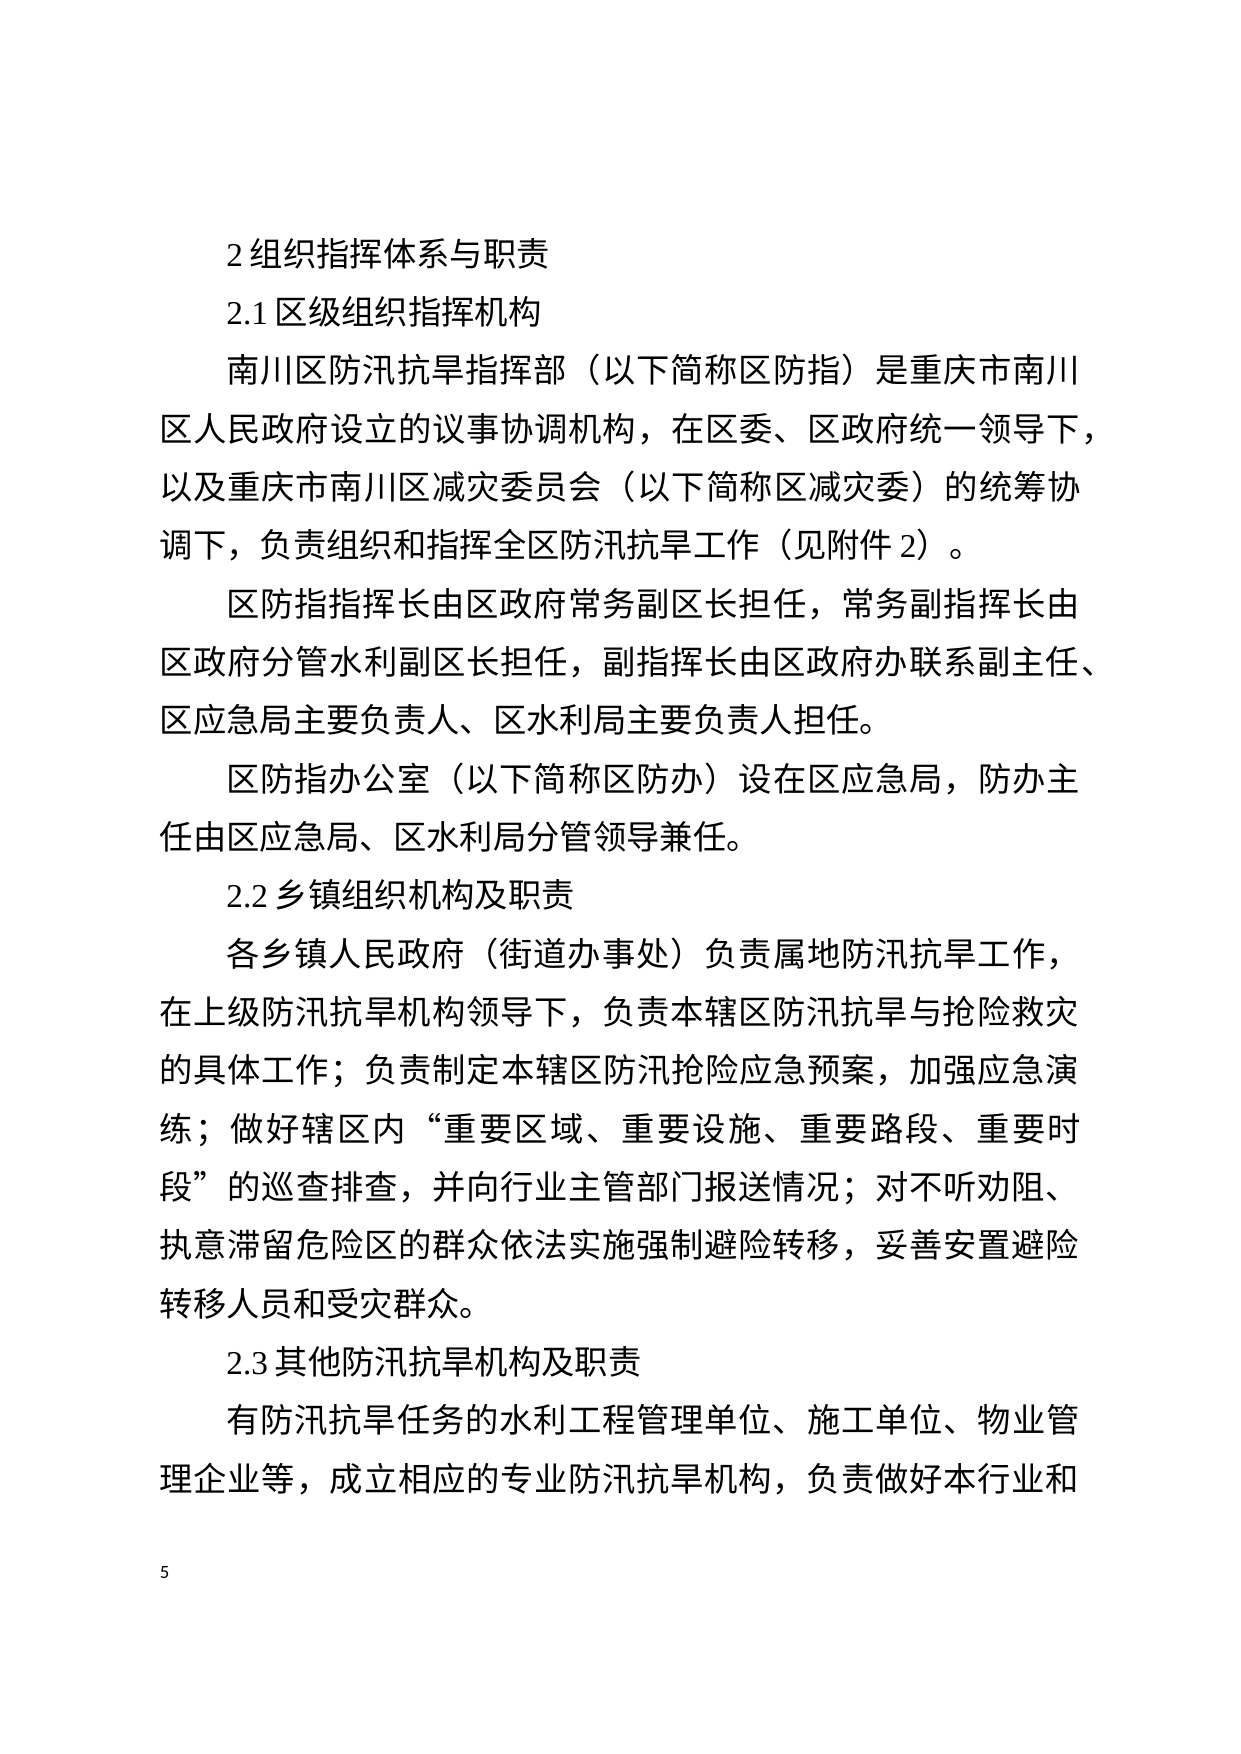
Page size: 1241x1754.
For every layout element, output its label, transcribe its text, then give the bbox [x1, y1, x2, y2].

text 2组织指挥体系与职责 [159, 219, 1081, 278]
text 2.1区级组织指挥机构 [159, 278, 1081, 336]
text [159, 1386, 1081, 1503]
text 2.3其他防汛抗旱机构及职责 [159, 1328, 1081, 1386]
text 各乡镇人民政府（街道办事处）负责属地防汛抗旱工作，在上级防汛抗旱机构领导下，负责本辖区防汛抗旱与抢险救灾的具体工作；负责制定本辖区防汛抢险应急预案，加强应急演练；做好辖区内“重要区域、重要设施、重要路段、重要时段”的巡查排查，并向行业主管部门报送情况；对不听劝阻、执意滞留危险区的群众依法实施强制避险转移，妥善安置避险转移人员和受灾群众。 [159, 919, 1081, 1328]
text 区防指办公室（以下简称区防办）设在区应急局，防办主任由区应急局、区水利局分管领导兼任。 [159, 744, 1081, 861]
text 2.2乡镇组织机构及职责 [159, 861, 1081, 919]
text 南川区防汛抗旱指挥部（以下简称区防指）是重庆市南川区人民政府设立的议事协调机构，在区委、区政府统一领导下，以及重庆市南川区减灾委员会（以下简称区减灾委）的统筹协调下，负责组织和指挥全区防汛抗旱工作（见附件2）。 [159, 336, 1081, 569]
text 区防指指挥长由区政府常务副区长担任，常务副指挥长由区政府分管水利副区长担任，副指挥长由区政府办联系副主任、区应急局主要负责人、区水利局主要负责人担任。 [159, 569, 1081, 744]
